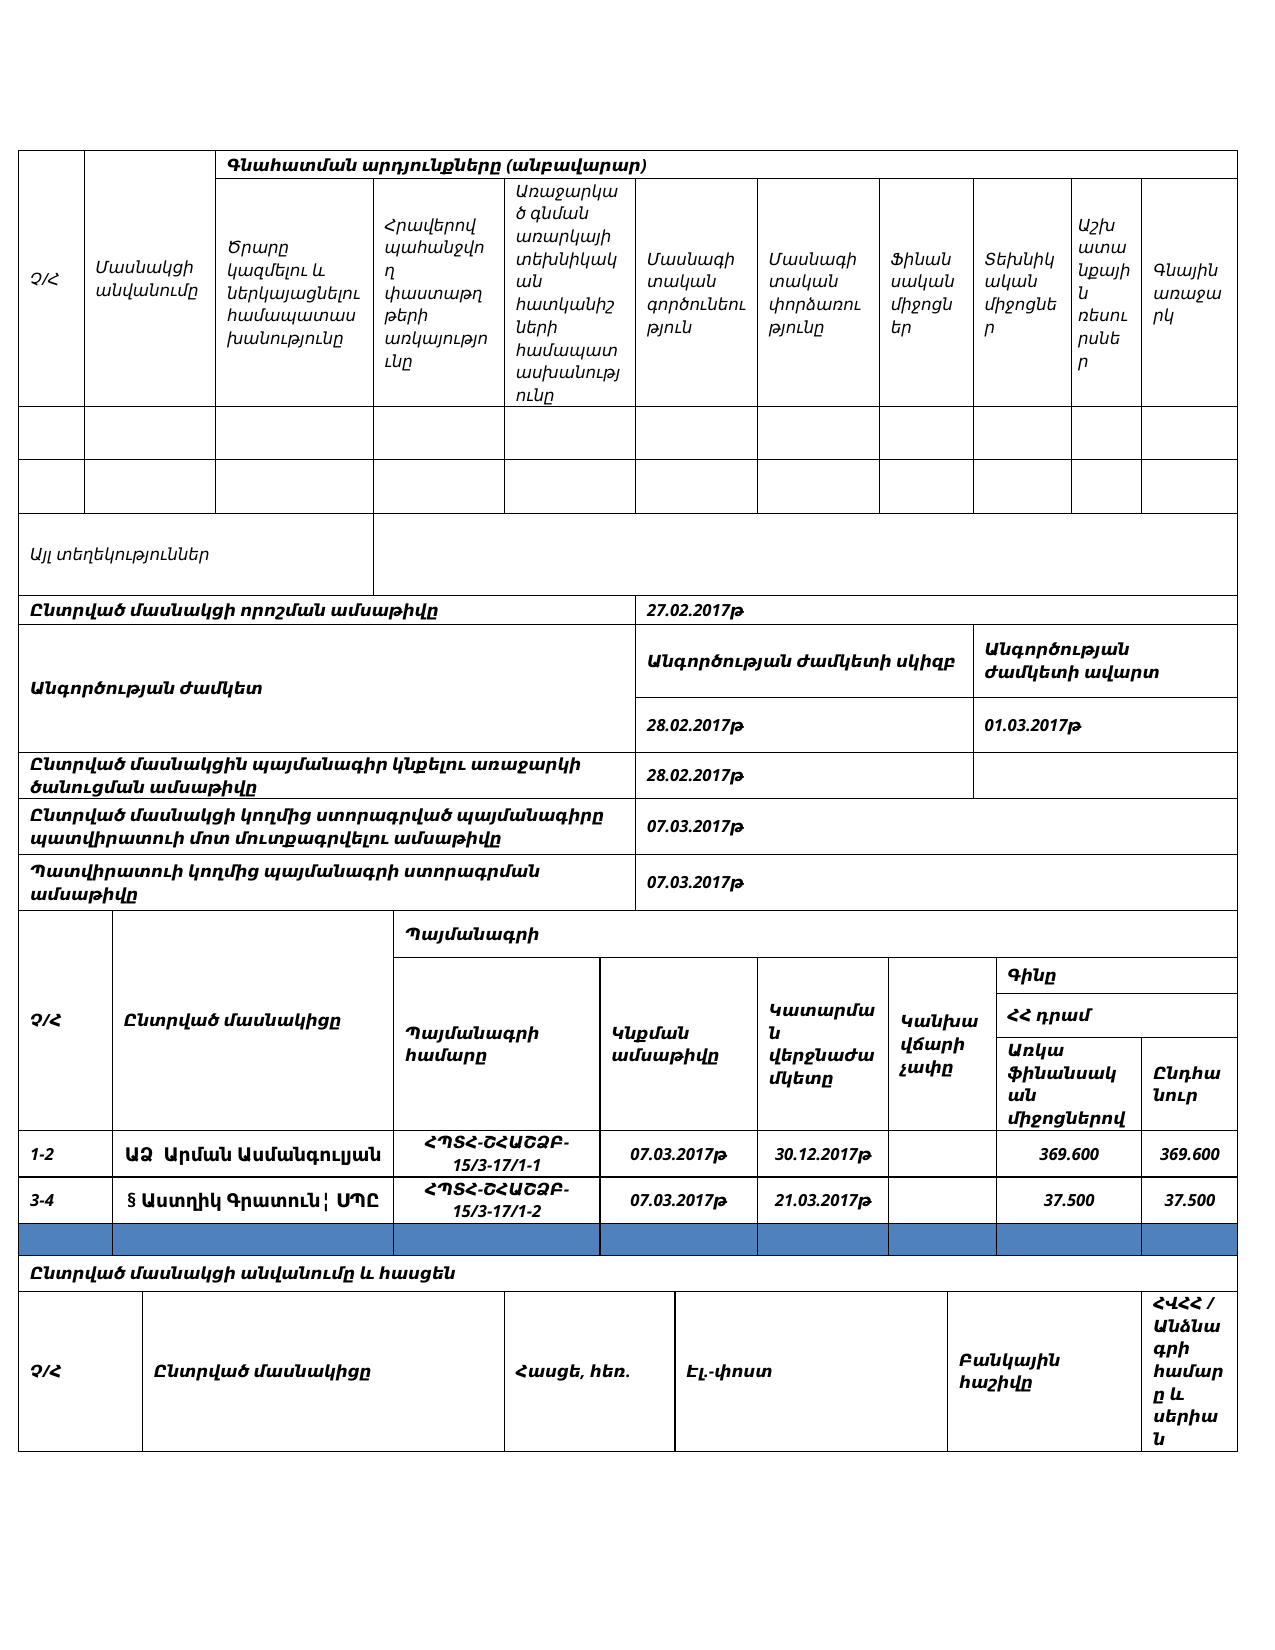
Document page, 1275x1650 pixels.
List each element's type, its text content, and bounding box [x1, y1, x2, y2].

table_cell Պայմանագրի համարը [394, 958, 599, 1130]
table_cell Մասնագիտական փորձառությունը [758, 179, 879, 406]
table_cell [216, 407, 373, 459]
table_cell Գնային առաջարկ [1142, 179, 1237, 406]
table_cell 369.600 [997, 1131, 1141, 1176]
table_cell [758, 407, 879, 459]
table_cell 27.02.2017թ [636, 596, 1237, 623]
table_cell [1142, 460, 1237, 512]
table_cell 369.600 [1142, 1131, 1237, 1176]
table_cell Ընտրված մասնակցի անվանումը և հասցեն [19, 1256, 1237, 1291]
table_cell Չ/Հ [19, 911, 112, 1130]
table_cell [374, 460, 504, 512]
table_cell Ընտրված մասնակցի որոշման ամսաթիվը [19, 596, 635, 623]
table_cell [974, 753, 1237, 798]
table_cell 28.02.2017թ [636, 753, 973, 798]
table_cell 28.02.2017թ [636, 698, 973, 752]
table_cell Կանխավճարի չափը [889, 958, 996, 1130]
table_cell [216, 460, 373, 512]
table_cell [374, 514, 1237, 595]
table_cell ՀՊՏՀ-ՇՀԱՇՁԲ-15/3-17/1-2 [394, 1178, 599, 1223]
table_cell Պայմանագրի [394, 911, 1237, 957]
table_cell [19, 460, 84, 512]
table_cell Գնահատման արդյունքները (անբավարար) [216, 151, 1237, 178]
table_cell [889, 1131, 996, 1176]
table_cell Այլ տեղեկություններ [19, 514, 373, 595]
table_cell [880, 407, 973, 459]
table_cell [505, 407, 635, 459]
table_cell 30.12.2017թ [758, 1131, 888, 1176]
table_cell Կատարման վերջնաժամկետը [758, 958, 888, 1130]
table_cell [85, 460, 215, 512]
table_cell Գինը [997, 958, 1237, 992]
table_cell 07.03.2017թ [636, 799, 1237, 854]
table_cell [636, 407, 757, 459]
table_cell Ընտրված մասնակիցը [143, 1292, 504, 1451]
table_cell [889, 1178, 996, 1223]
table_cell [19, 1224, 112, 1255]
table_cell 07.03.2017թ [601, 1178, 757, 1223]
table_cell 3-4 [19, 1178, 112, 1223]
table_cell Առկա ֆինանսական միջոցներով [997, 1038, 1141, 1130]
table_cell [85, 407, 215, 459]
table_cell [113, 1224, 393, 1255]
table_cell [758, 1224, 888, 1255]
table_cell [1072, 460, 1141, 512]
table_cell Հասցե, հեռ. [505, 1292, 674, 1451]
table_cell [19, 407, 84, 459]
table_cell Էլ.-փոստ [676, 1292, 947, 1451]
table_cell [394, 1224, 599, 1255]
table_cell [758, 460, 879, 512]
table_cell Մասնագիտական գործունեություն [636, 179, 757, 406]
table_cell § Աստղիկ Գրատուն¦ ՍՊԸ [113, 1178, 393, 1223]
table_cell Աշխատանքային ռեսուրսներ [1072, 179, 1141, 406]
table_cell Անգործության ժամկետի ավարտ [974, 625, 1237, 697]
table_cell Չ/Հ [19, 1292, 142, 1451]
table_cell [974, 407, 1071, 459]
table_cell 37.500 [997, 1178, 1141, 1223]
table_cell Մասնակցի անվանումը [85, 151, 215, 406]
table_cell Չ/Հ [19, 151, 84, 406]
table_cell Ընտրված մասնակցի կողմից ստորագրված պայմանագիրը պատվիրատուի մոտ մուտքագրվելու ամսաթիվը [19, 799, 635, 854]
table_cell Բանկային հաշիվը [948, 1292, 1141, 1451]
table_cell 21.03.2017թ [758, 1178, 888, 1223]
table_cell [1142, 407, 1237, 459]
table_cell Տեխնիկական միջոցներ [974, 179, 1071, 406]
table_cell [997, 1224, 1141, 1255]
table_cell 1-2 [19, 1131, 112, 1176]
table_cell ՀՎՀՀ / Անձնագրի համարը և սերիան [1142, 1292, 1237, 1451]
table_cell [374, 407, 504, 459]
table_cell Հրավերով պահանջվող փաստաթղթերի առկայությունը [374, 179, 504, 406]
table_cell Անգործության ժամկետ [19, 625, 635, 752]
table_cell ՀՊՏՀ-ՇՀԱՇՁԲ-15/3-17/1-1 [394, 1131, 599, 1176]
table_cell [974, 460, 1071, 512]
table_cell Ֆինանսական միջոցներ [880, 179, 973, 406]
table_cell [1072, 407, 1141, 459]
table_cell ՀՀ դրամ [997, 994, 1237, 1037]
table_cell Ընդհանուր [1142, 1038, 1237, 1130]
table_cell Առաջարկած գնման առարկայի տեխնիկական հատկանիշների համապատասխանությունը [505, 179, 635, 406]
table_cell Պատվիրատուի կողմից պայմանագրի ստորագրման ամսաթիվը [19, 855, 635, 909]
table_cell [880, 460, 973, 512]
table_cell [601, 1224, 757, 1255]
table_cell [505, 460, 635, 512]
table_cell 07.03.2017թ [636, 855, 1237, 909]
table_cell 37.500 [1142, 1178, 1237, 1223]
table_cell [1142, 1224, 1237, 1255]
table_cell Ընտրված մասնակցին պայմանագիր կնքելու առաջարկի ծանուցման ամսաթիվը [19, 753, 635, 798]
table_cell 07.03.2017թ [601, 1131, 757, 1176]
table_cell Ընտրված մասնակիցը [113, 911, 393, 1130]
table_cell Անգործության ժամկետի սկիզբ [636, 625, 973, 697]
table_cell [636, 460, 757, 512]
table_cell [889, 1224, 996, 1255]
table_cell ԱՁ Արման Ասմանգուլյան [113, 1131, 393, 1176]
table_cell 01.03.2017թ [974, 698, 1237, 752]
table_cell Կնքման ամսաթիվը [601, 958, 757, 1130]
table_cell Ծրարը կազմելու և ներկայացնելու համապատասխանությունը [216, 179, 373, 406]
